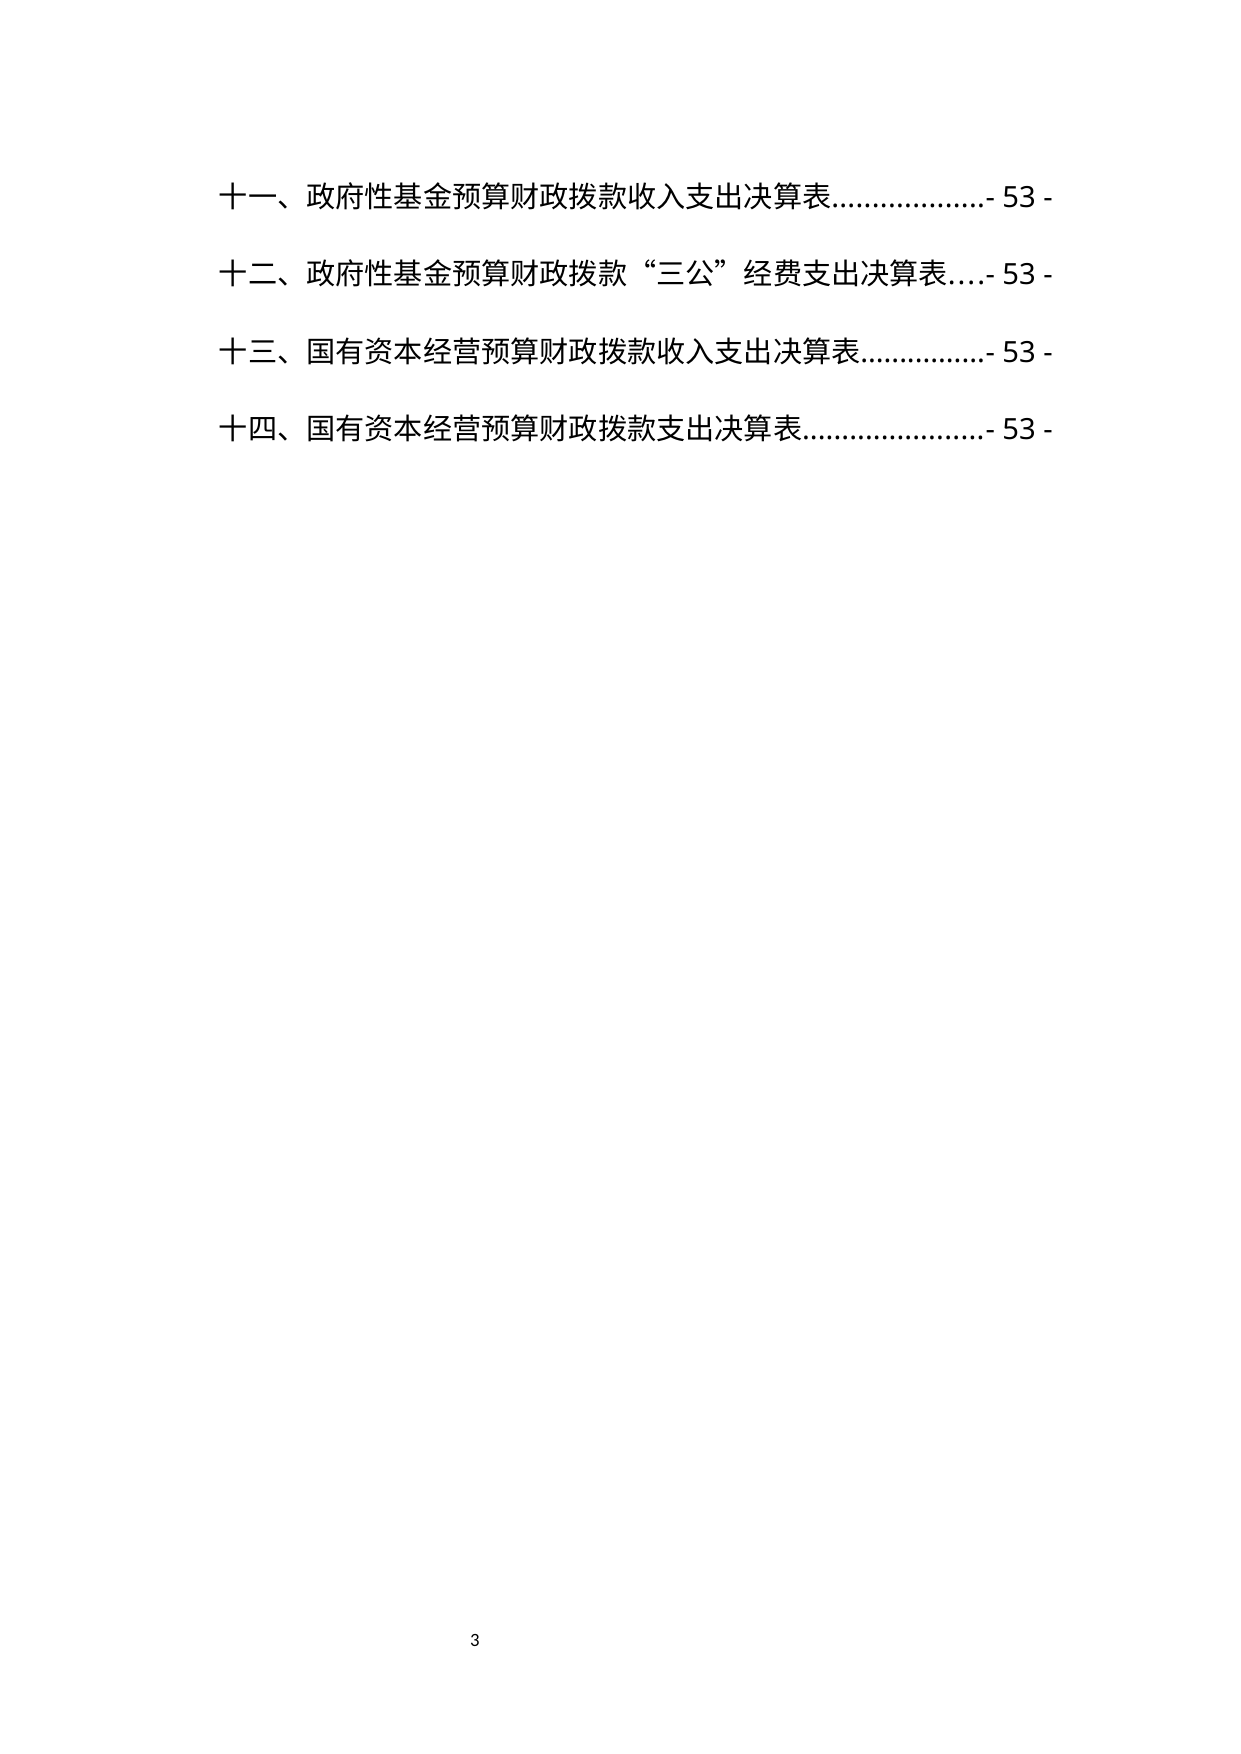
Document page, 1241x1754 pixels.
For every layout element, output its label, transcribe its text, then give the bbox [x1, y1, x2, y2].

text 十四、国有资本经营预算财政拨款支出决算表 - 53 - [219, 394, 1053, 459]
text 十一、政府性基金预算财政拨款收入支出决算表 - 53 - [219, 162, 1053, 227]
text 十二、政府性基金预算财政拨款“三公”经费支出决算表 - 53 - [219, 239, 1053, 304]
text 十三、国有资本经营预算财政拨款收入支出决算表 - 53 - [219, 317, 1053, 382]
